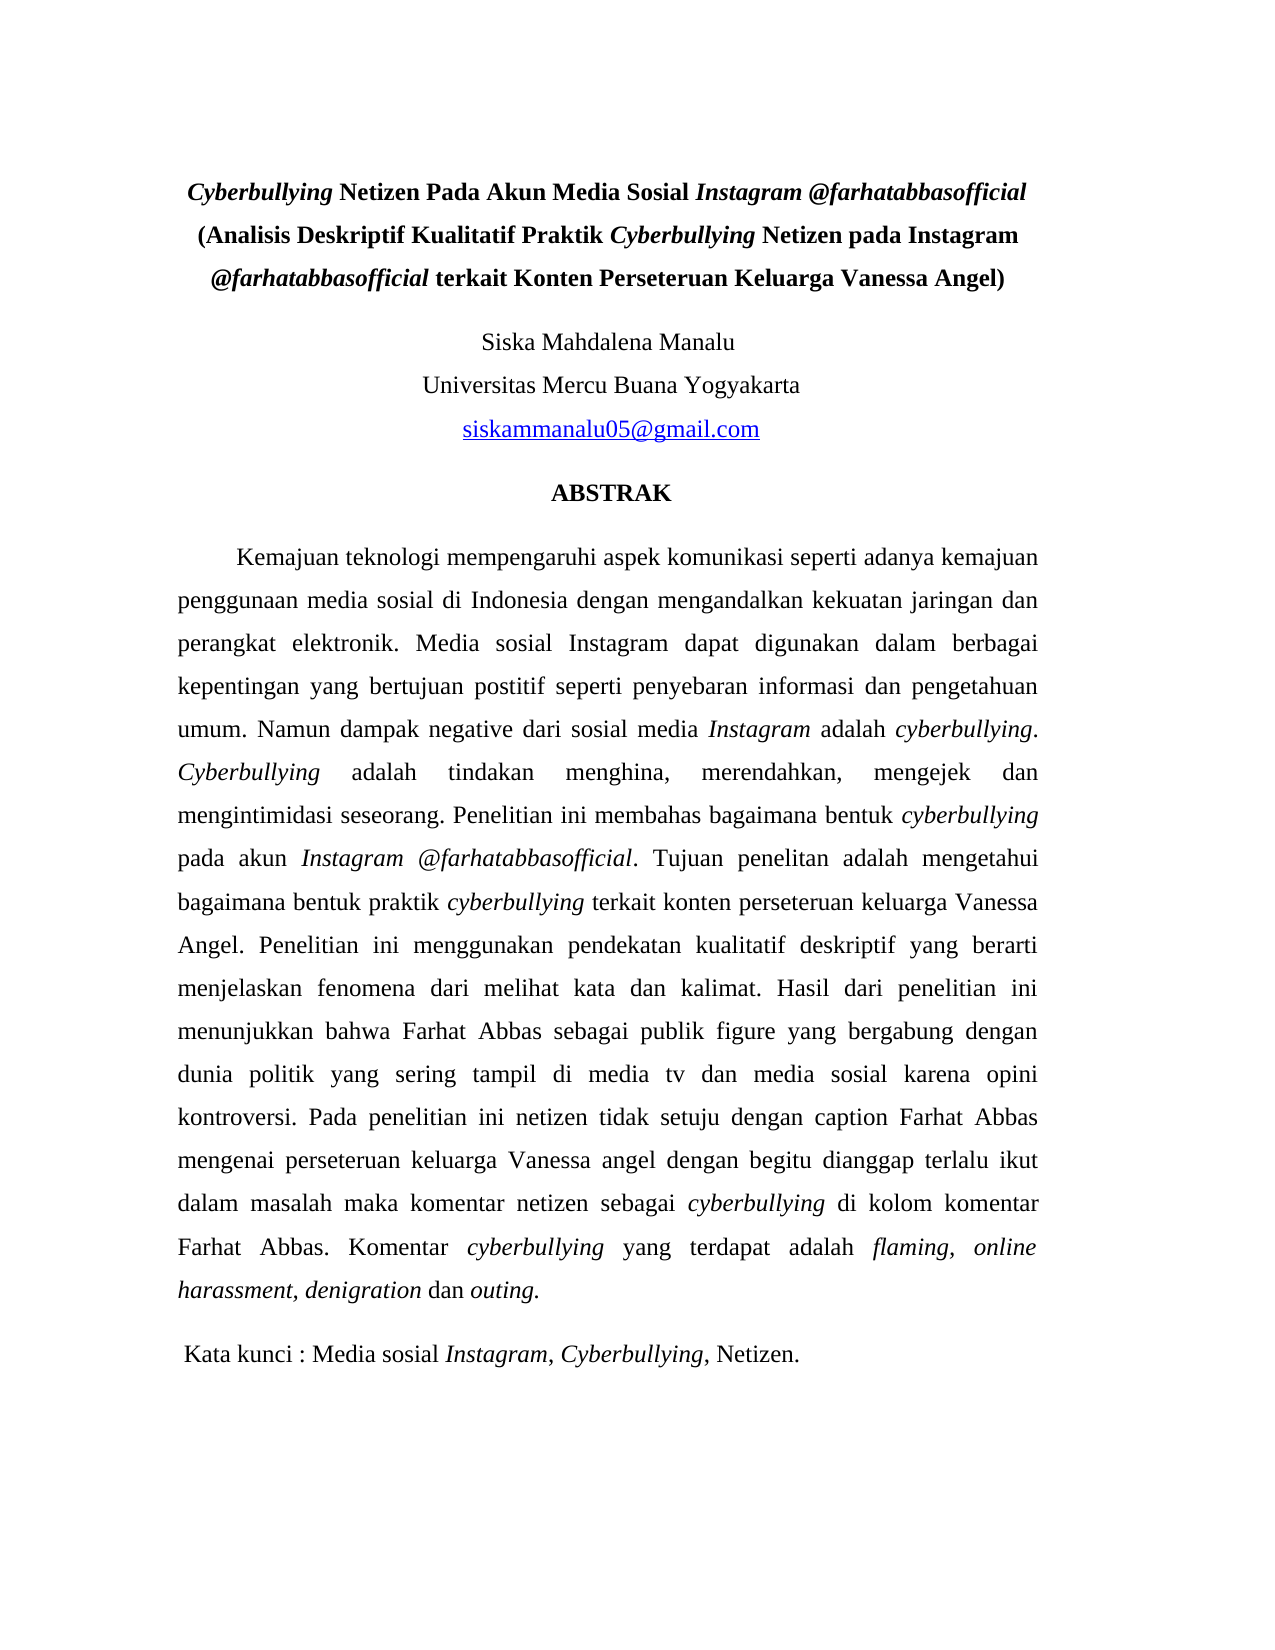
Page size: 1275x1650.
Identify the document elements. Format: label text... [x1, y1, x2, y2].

text Kemajuan teknologi mempengaruhi aspek komunikasi seperti adanya kemajuan penggunaan media sosial di Indonesia dengan mengandalkan kekuatan jaringan dan perangkat elektronik. Media sosial Instagram dapat digunakan dalam berbagai kepentingan yang bertujuan postitif seperti penyebaran informasi dan pengetahuan umum. Namun dampak negative dari sosial media Instagram adalah cyberbullying. Cyberbullying adalah tindakan menghina, merendahkan, mengejek dan mengintimidasi seseorang. Penelitian ini membahas bagaimana bentuk cyberbullying pada akun Instagram @farhatabbasofficial. Tujuan penelitan adalah mengetahui bagaimana bentuk praktik cyberbullying terkait konten perseteruan keluarga Vanessa Angel. Penelitian ini menggunakan pendekatan kualitatif deskriptif yang berarti menjelaskan fenomena dari melihat kata dan kalimat. Hasil dari penelitian ini menunjukkan bahwa Farhat Abbas sebagai publik figure yang bergabung dengan dunia politik yang sering tampil di media tv dan media sosial karena opini kontroversi. Pada penelitian ini netizen tidak setuju dengan caption Farhat Abbas mengenai perseteruan keluarga Vanessa angel dengan begitu dianggap terlalu ikut dalam masalah maka komentar netizen sebagai cyberbullying di kolom komentar Farhat Abbas. Komentar cyberbullying yang terdapat adalah flaming, online harassment, denigration dan outing. [177, 542, 1039, 1303]
text ABSTRAK [177, 478, 1039, 506]
text Siska Mahdalena Manalu Universitas Mercu Buana Yogyakarta siskammanalu05@gmail.com [177, 327, 1039, 442]
text Cyberbullying Netizen Pada Akun Media Sosial Instagram @farhatabbasofficial (Analisis Deskriptif Kualitatif Praktik Cyberbullying Netizen pada Instagram @farhatabbasofficial terkait Konten Perseteruan Keluarga Vanessa Angel) [177, 177, 1039, 292]
text Kata kunci : Media sosial Instagram, Cyberbullying, Netizen. [177, 1339, 1039, 1367]
